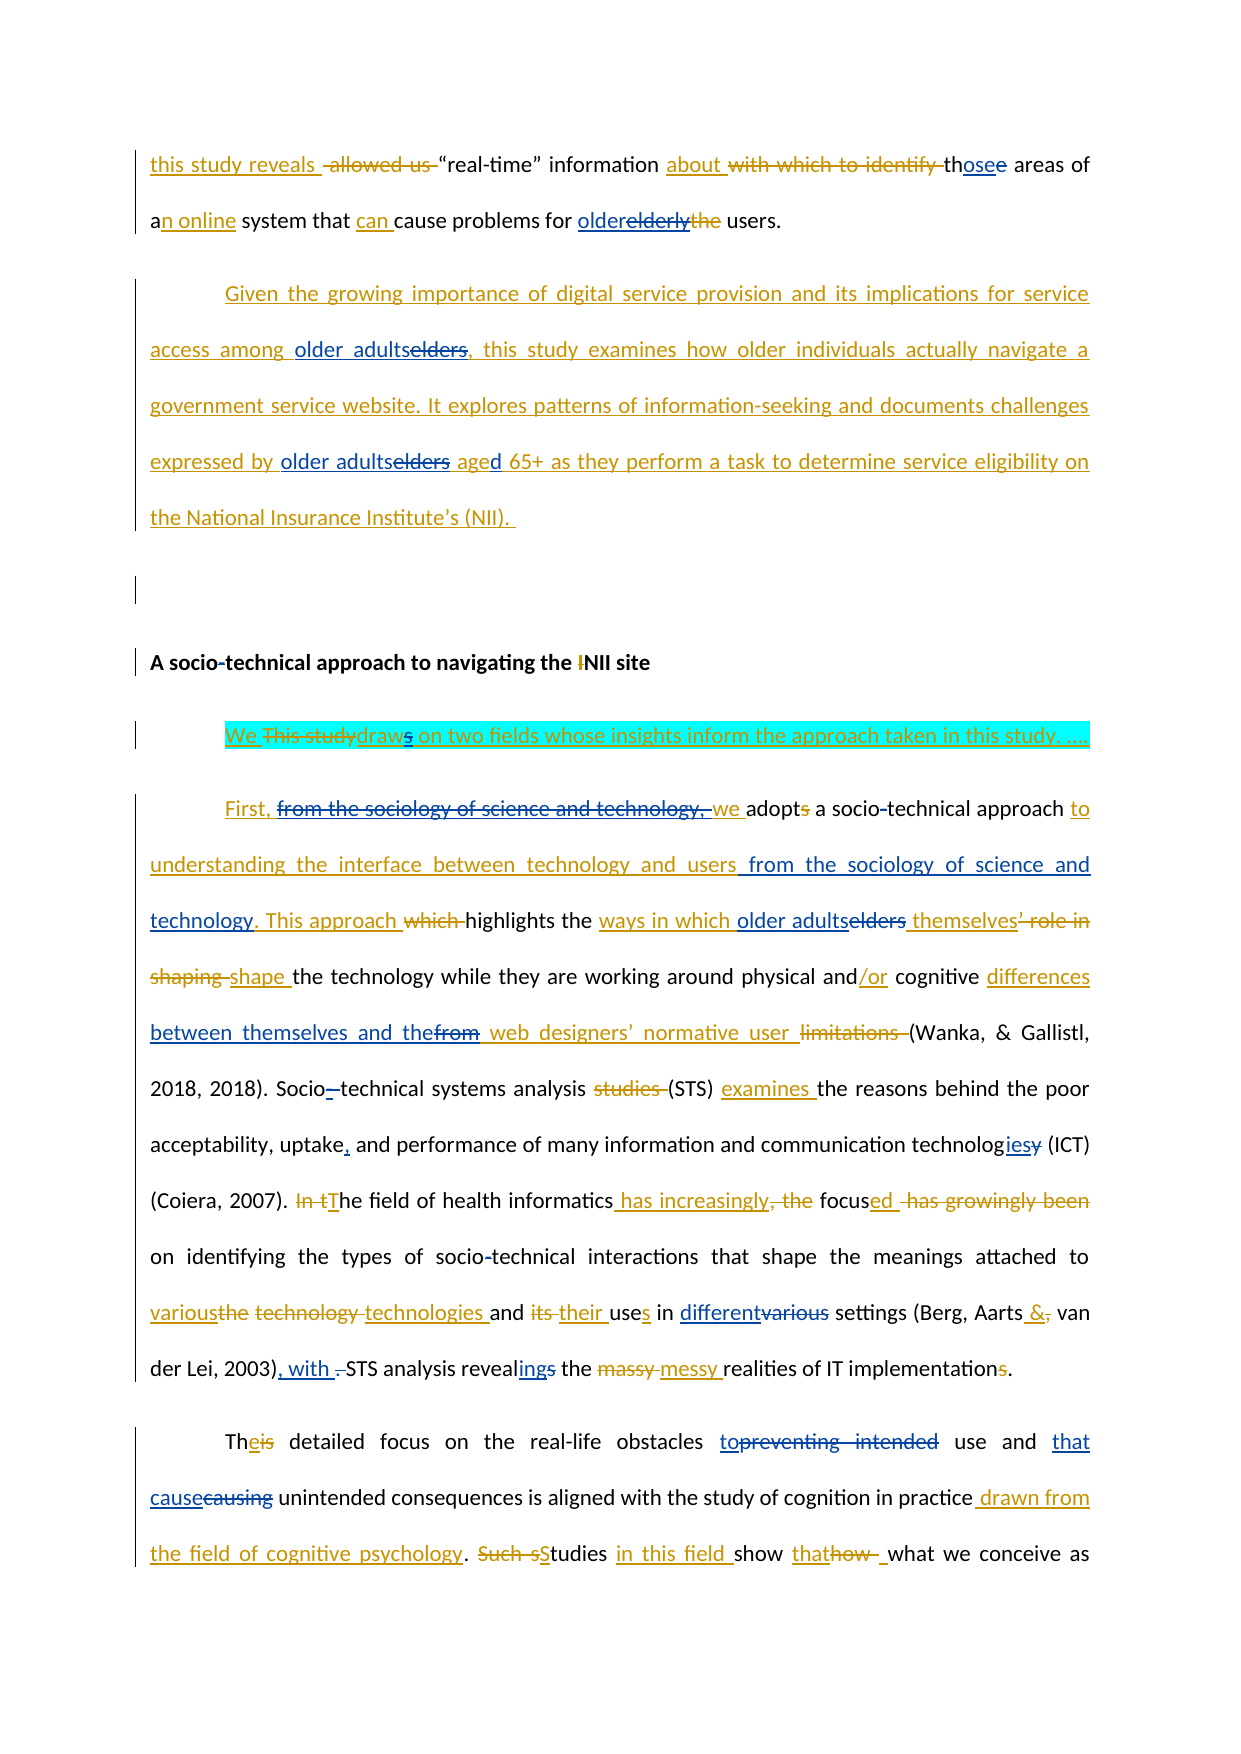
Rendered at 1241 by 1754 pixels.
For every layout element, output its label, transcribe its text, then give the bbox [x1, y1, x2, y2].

text adopt a sociotechnical approach highlights the the technology while they are working around physical and cognitive (Wanka, & Gallistl, 2018, 2018). Sociotechnical systems analysis (STS) the reasons behind the poor acceptability, uptake and performance of many information and communication technolog (ICT) (Coiera, 2007). he field of health informatics focuson identifying the types of sociotechnical interactions that shape the meanings attached to and use in settings (Berg, Aarts van der Lei, 2003)STS analysis reveal the realities of IT implementation. [150, 876, 1090, 1382]
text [150, 150, 1090, 234]
text adopt a sociotechnical approach highlights the the technology while they are working around physical and cognitive (Wanka, & Gallistl, 2018, 2018). Sociotechnical systems analysis (STS) the reasons behind the poor acceptability, uptake and performance of many information and communication technolog (ICT) (Coiera, 2007). he field of health informatics focuson identifying the types of sociotechnical interactions that shape the meanings attached to and use in settings (Berg, Aarts van der Lei, 2003)STS analysis reveal the realities of IT implementation. [150, 794, 1090, 874]
text A sociotechnical approach to navigating the NII site [150, 648, 1090, 676]
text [150, 1427, 1090, 1567]
